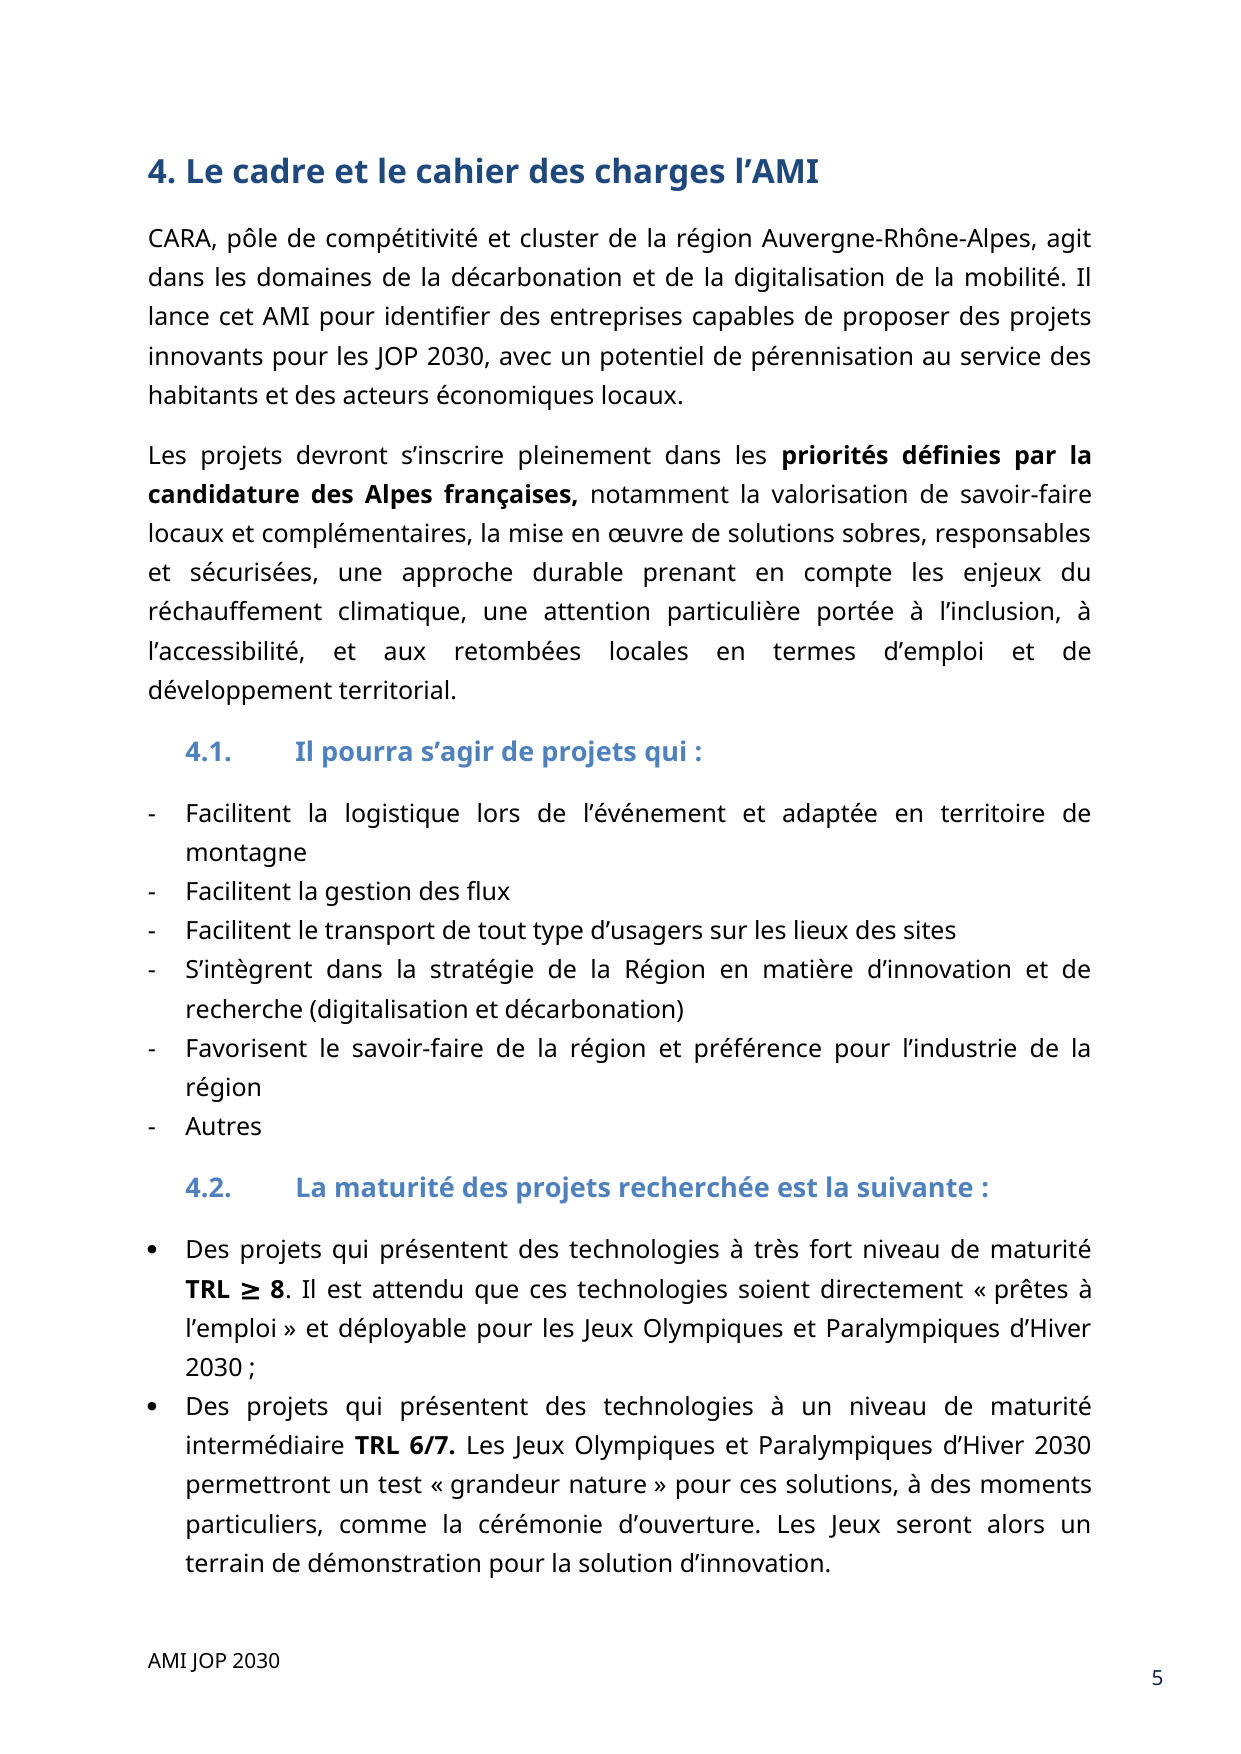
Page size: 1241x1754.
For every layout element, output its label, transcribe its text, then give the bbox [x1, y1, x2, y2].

list Des projets qui présentent des technologies à très fort niveau de maturité TRL ≥ 8. Il est attendu que ces technologies soient directement « prêtes à l’emploi » et déployable pour les Jeux Olympiques et Paralympiques d’Hiver 2030 ; [148, 1232, 1093, 1384]
text CARA, pôle de compétitivité et cluster de la région Auvergne-Rhône-Alpes, agit dans les domaines de la décarbonation et de la digitalisation de la mobilité. Il lance cet AMI pour identifier des entreprises capables de proposer des projets innovants pour les JOP 2030, avec un potentiel de pérennisation au service des habitants et des acteurs économiques locaux. [148, 221, 1093, 411]
list Autres [148, 1109, 1093, 1143]
list Favorisent le savoir-faire de la région et préférence pour l’industrie de la région [148, 1031, 1093, 1104]
list S’intègrent dans la stratégie de la Région en matière d’innovation et de recherche (digitalisation et décarbonation) [148, 952, 1093, 1025]
subtitle Il pourra s’agir de projets qui : [185, 732, 1093, 769]
text Les projets devront s’inscrire pleinement dans les priorités définies par la candidature des Alpes françaises, notamment la valorisation de savoir-faire locaux et complémentaires, la mise en œuvre de solutions sobres, responsables et sécurisées, une approche durable prenant en compte les enjeux du réchauffement climatique, une attention particulière portée à l’inclusion, à l’accessibilité, et aux retombées locales en termes d’emploi et de développement territorial. [148, 437, 1093, 706]
list Facilitent la gestion des flux [148, 874, 1093, 908]
list Facilitent le transport de tout type d’usagers sur les lieux des sites [148, 913, 1093, 947]
list Des projets qui présentent des technologies à un niveau de maturité intermédiaire TRL 6/7. Les Jeux Olympiques et Paralympiques d’Hiver 2030 permettront un test « grandeur nature » pour ces solutions, à des moments particuliers, comme la cérémonie d’ouverture. Les Jeux seront alors un terrain de démonstration pour la solution d’innovation. [148, 1389, 1093, 1579]
subtitle La maturité des projets recherchée est la suivante : [185, 1169, 1093, 1206]
subtitle Le cadre et le cahier des charges l’AMI [148, 148, 1093, 193]
list Facilitent la logistique lors de l’événement et adaptée en territoire de montagne [148, 796, 1093, 869]
